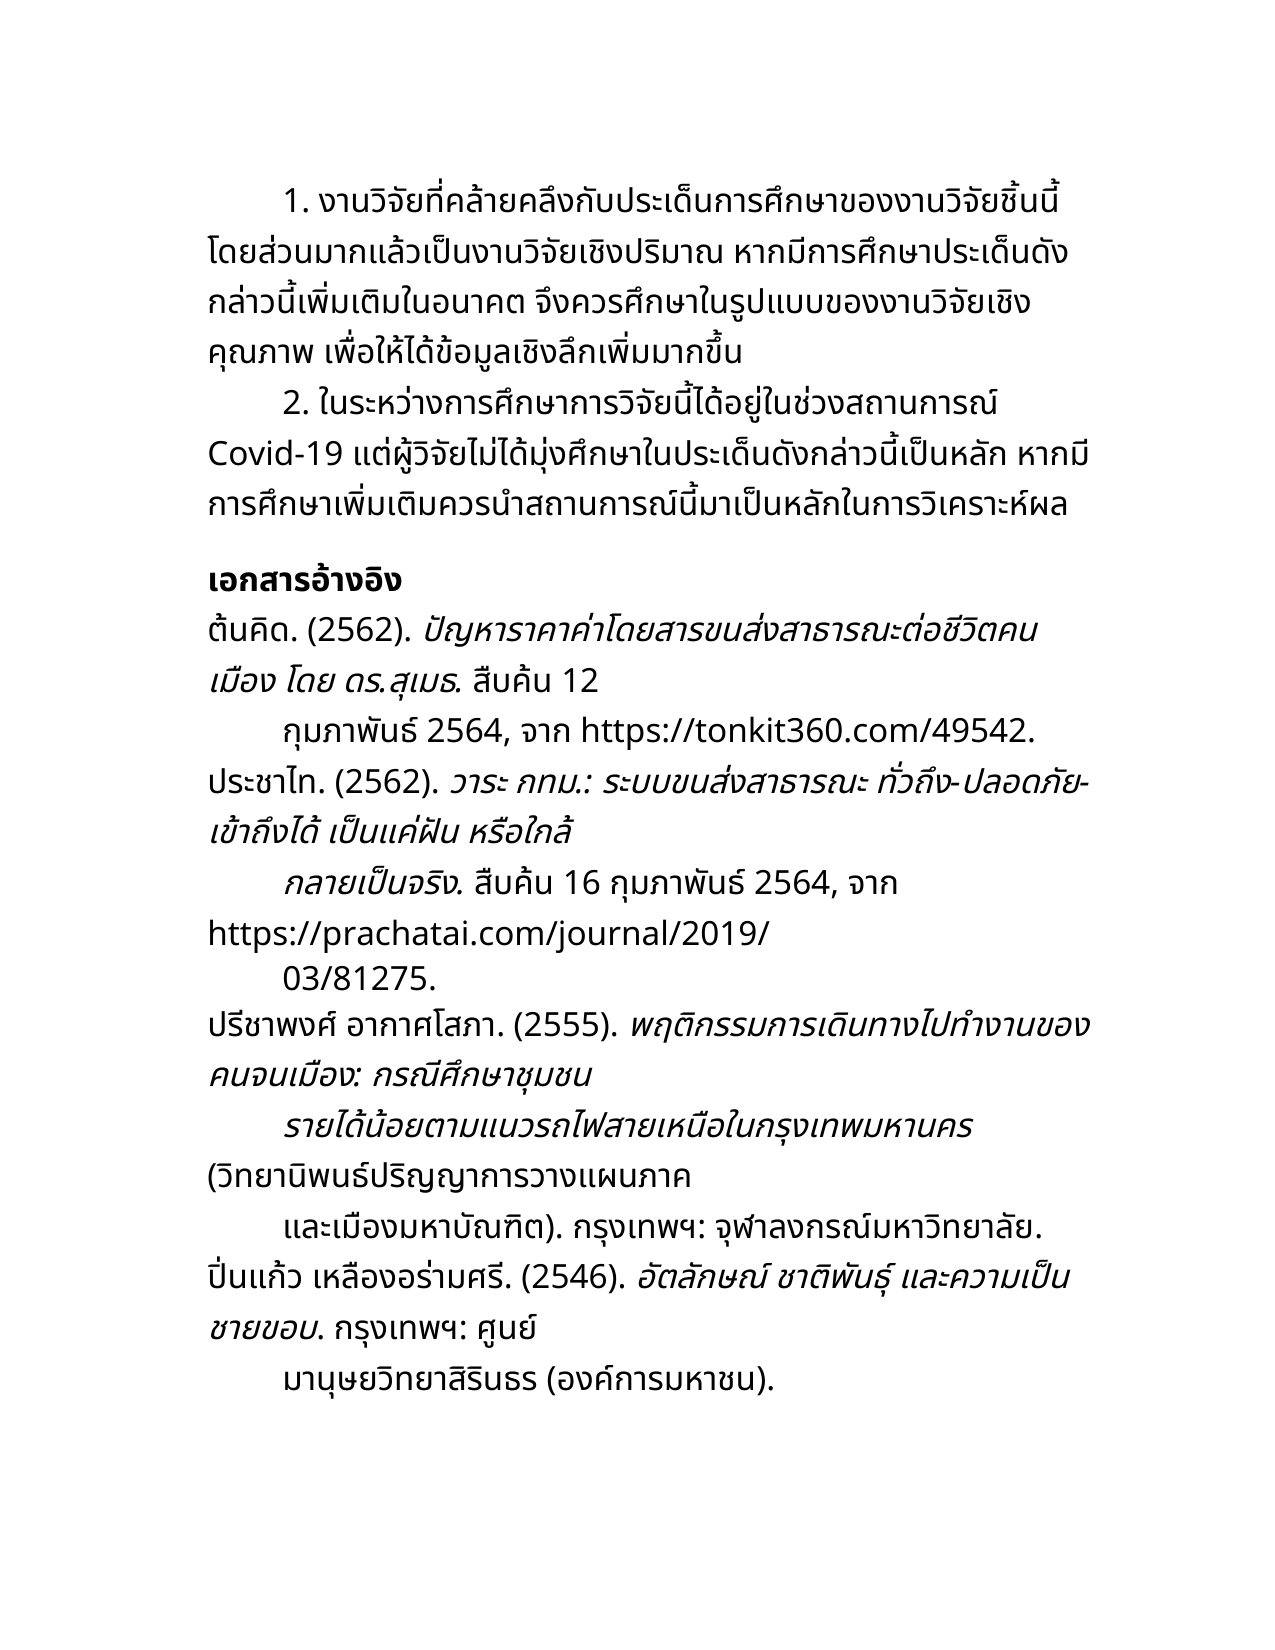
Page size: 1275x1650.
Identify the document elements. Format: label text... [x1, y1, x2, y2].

text ประชาไท. (2562). วาระ กทม.: ระบบขนส่งสาธารณะ ทั่วถึง-ปลอดภัย-เข้าถึงได้ เป็นแค่ฝัน หรือใกล้ [207, 758, 1098, 859]
text มานุษยวิทยาสิรินธร (องค์การมหาชน). [207, 1354, 1098, 1405]
text กลายเป็นจริง. สืบค้น 16 กุมภาพันธ์ 2564, จาก https://prachatai.com/journal/2019/ [207, 859, 1098, 955]
text และเมืองมหาบัณฑิต). กรุงเทพฯ: จุฬาลงกรณ์มหาวิทยาลัย. [207, 1203, 1098, 1253]
text ต้นคิด. (2562). ปัญหาราคาค่าโดยสารขนส่งสาธารณะต่อชีวิตคนเมือง โดย ดร.สุเมธ. สืบค้น 12 [207, 606, 1098, 707]
text 2. ในระหว่างการศึกษาการวิจัยนี้ได้อยู่ในช่วงสถานการณ์ Covid-19 แต่ผู้วิจัยไม่ได้มุ่งศึกษาในประเด็นดังกล่าวนี้เป็นหลัก หากมีการศึกษาเพิ่มเติมควรนำสถานการณ์นี้มาเป็นหลักในการวิเคราะห์ผล [207, 379, 1098, 531]
text ปิ่นแก้ว เหลืองอร่ามศรี. (2546). อัตลักษณ์ ชาติพันธุ์ และความเป็นชายขอบ. กรุงเทพฯ: ศูนย์ [207, 1253, 1098, 1354]
text ปรีชาพงศ์ อากาศโสภา. (2555). พฤติกรรมการเดินทางไปทำงานของคนจนเมือง: กรณีศึกษาชุมชน [207, 1000, 1098, 1102]
text กุมภาพันธ์ 2564, จาก https://tonkit360.com/49542. [207, 707, 1098, 758]
text เอกสารอ้างอิง [207, 556, 1098, 606]
text 1. งานวิจัยที่คล้ายคลึงกับประเด็นการศึกษาของงานวิจัยชิ้นนี้ โดยส่วนมากแล้วเป็นงานวิจัยเชิงปริมาณ หากมีการศึกษาประเด็นดังกล่าวนี้เพิ่มเติมในอนาคต จึงควรศึกษาในรูปแบบของงานวิจัยเชิงคุณภาพ เพื่อให้ได้ข้อมูลเชิงลึกเพิ่มมากขึ้น [207, 177, 1098, 379]
text 03/81275. [207, 955, 1098, 1000]
text รายได้น้อยตามแนวรถไฟสายเหนือในกรุงเทพมหานคร (วิทยานิพนธ์ปริญญาการวางแผนภาค [207, 1102, 1098, 1203]
